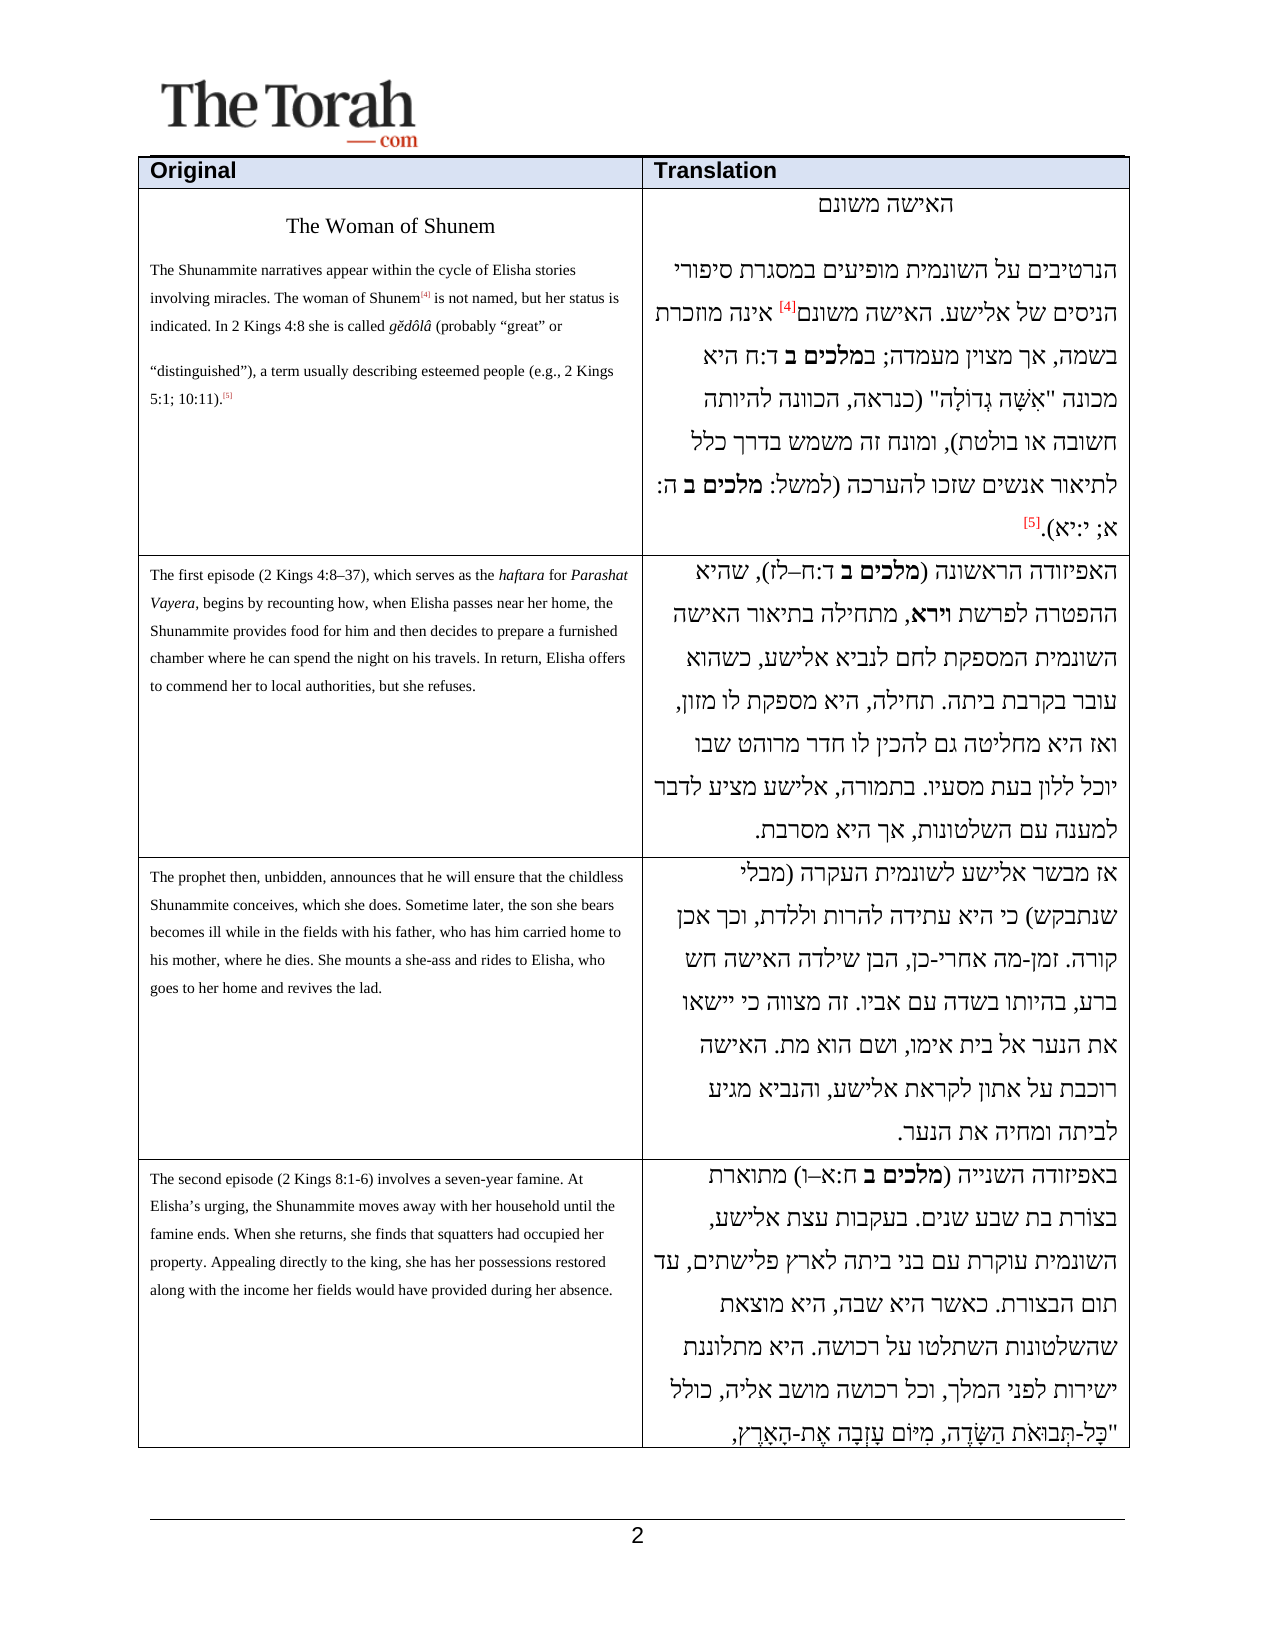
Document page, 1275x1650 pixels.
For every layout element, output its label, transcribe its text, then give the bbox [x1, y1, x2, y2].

table_cell The first episode (2 Kings 4:8–37), which serves as the haftara for Parashat Vayera, begins by recounting how, when Elisha passes near her home, the Shunammite provides food for him and then decides to prepare a furnished chamber where he can spend the night on his travels. In return, Elisha offers to commend her to local authorities, but she refuses. [139, 556, 642, 857]
table_cell האפיזודה הראשונה (מלכים ב ד:ח–לז), שהיא ההפטרה לפרשת וירא, מתחילה בתיאור האישה השונמית המספקת לחם לנביא אלישע, כשהוא עובר בקרבת ביתה. תחילה, היא מספקת לו מזון, ואז היא מחליטה גם להכין לו חדר מרוהט שבו יוכל ללון בעת מסעיו. בתמורה, אלישע מציע לדבר למענה עם השלטונות, אך היא מסרבת. [643, 556, 1129, 857]
table_header Translation [643, 158, 1129, 188]
table_cell אז מבשר אלישע לשונמית העקרה (מבלי שנתבקש) כי היא עתידה להרות וללדת, וכך אכן קורה. זמן-מה אחרי-כן, הבן שילדה האישה חש ברע, בהיותו בשדה עם אביו. זה מצווה כי יישאו את הנער אל בית אימו, ושם הוא מת. האישה רוכבת על אתון לקראת אלישע, והנביא מגיע לביתה ומחיה את הנער. [643, 858, 1129, 1159]
table_header Original [139, 158, 642, 188]
table_cell The prophet then, unbidden, announces that he will ensure that the childless Shunammite conceives, which she does. Sometime later, the son she bears becomes ill while in the fields with his father, who has him carried home to his mother, where he dies. She mounts a she-ass and rides to Elisha, who goes to her home and revives the lad. [139, 858, 642, 1159]
table_cell The Woman of Shunem The Shunammite narratives appear within the cycle of Elisha stories involving miracles. The woman of Shunem[4] is not named, but her status is indicated. In 2 Kings 4:8 she is called gĕdôlâ (probably “great” or “distinguished”), a term usually describing esteemed people (e.g., 2 Kings 5:1; 10:11).[5] [139, 189, 642, 555]
table_cell האישה משונם הנרטיבים על השונמית מופיעים במסגרת סיפורי הניסים של אלישע. האישה משונם[4] אינה מוזכרת בשמה, אך מצוין מעמדה; במלכים ב ד:ח היא מכונה "אִשָּׁה גְדוֹלָה" (כנראה, הכוונה להיותה חשובה או בולטת), ומונח זה משמש בדרך כלל לתיאור אנשים שזכו להערכה (למשל: מלכים ב ה:א; י:יא).[5] [643, 189, 1129, 555]
picture [150, 75, 424, 154]
